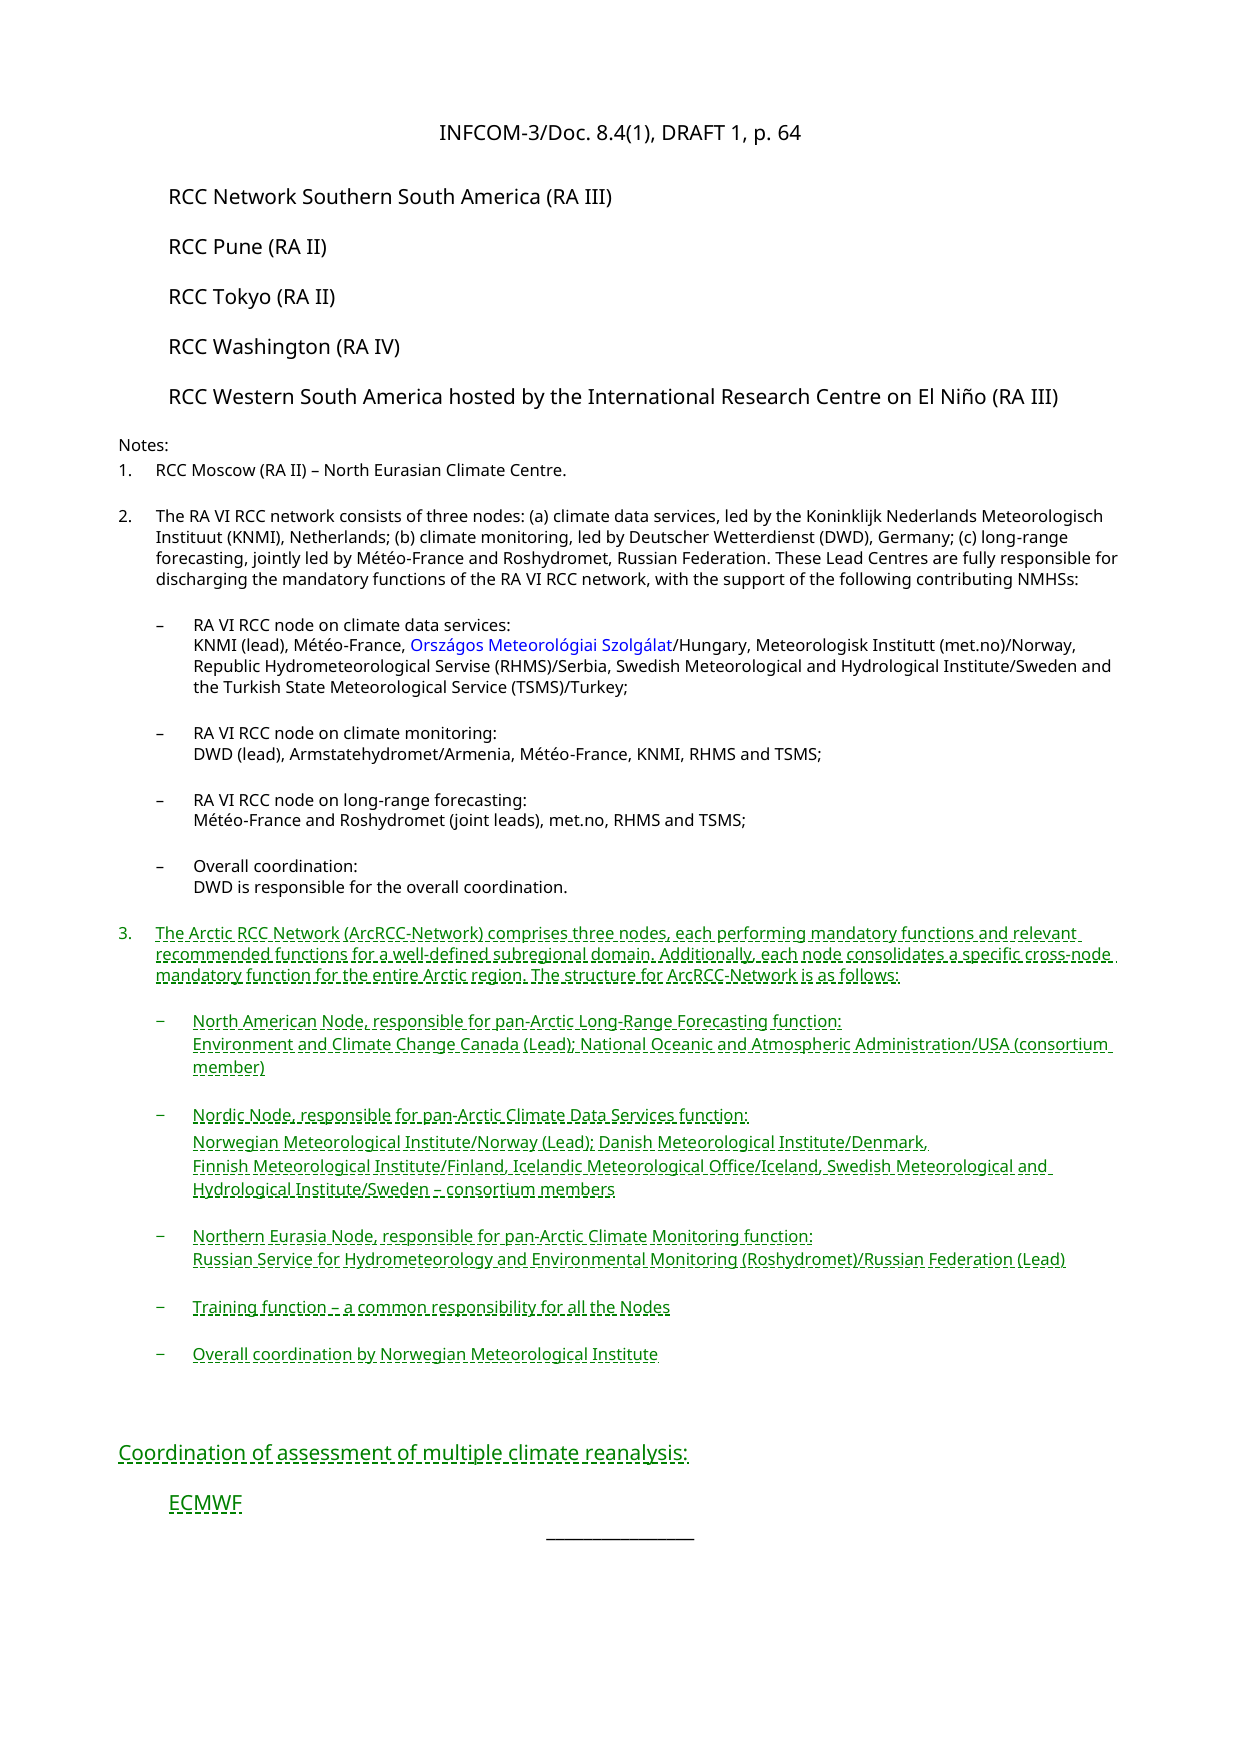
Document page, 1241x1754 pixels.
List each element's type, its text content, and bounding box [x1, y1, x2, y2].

text 2. The RA VI RCC network consists of three nodes: (a) climate data services, led by the Koninklijk Nederlands Meteorologisch Instituut (KNMI), Netherlands; (b) climate monitoring, led by Deutscher Wetterdienst (DWD), Germany; (c) long-range forecasting, jointly led by Météo-France and Roshydromet, Russian Federation. These Lead Centres are fully responsible for discharging the mandatory functions of the RA VI RCC network, with the support of the following contributing NMHSs: [118, 506, 1122, 589]
text RCC Washington (RA IV) [118, 334, 1122, 359]
text RCC Pune (RA II) [118, 234, 1122, 259]
text RCC Tokyo (RA II) [118, 284, 1122, 309]
text – RA VI RCC node on climate data services: KNMI (lead), Météo-France, Országos Meteorológiai Szolgálat/Hungary, Meteorologisk Institutt (met.no)/Norway, Republic Hydrometeorological Servise (RHMS)/Serbia, Swedish Meteorological and Hydrological Institute/Sweden and the Turkish State Meteorological Service (TSMS)/Turkey; [156, 614, 1122, 698]
subtitle ECMWF [168, 1491, 1122, 1516]
list Training function – a common responsibility for all the Nodes [155, 1295, 1122, 1318]
text RCC Western South America hosted by the International Research Centre on El Niño (RA III) [118, 384, 1122, 409]
text Coordination of assessment of multiple climate reanalysis: [118, 1441, 1122, 1466]
list Nordic Node, responsible for pan-Arctic Climate Data Services function: Norwegian Meteorological Institute/Norway (Lead); Danish Meteorological Institute/Denmark, Finnish Meteorological Institute/Finland, Icelandic Meteorological Office/Iceland, Swedish Meteorological and Hydrological Institute/Sweden – consortium members [155, 1103, 1122, 1200]
text RCC Network Southern South America (RA III) [118, 184, 1122, 209]
text – RA VI RCC node on long-range forecasting: Météo-France and Roshydromet (joint leads), met.no, RHMS and TSMS; [156, 789, 1122, 831]
text – Overall coordination: DWD is responsible for the overall coordination. [156, 856, 1122, 898]
list Overall coordination by Norwegian Meteorological Institute [155, 1343, 1122, 1366]
subtitle Notes: [118, 434, 1122, 457]
text ________________ [118, 1516, 1122, 1544]
text 1. RCC Moscow (RA II) – North Eurasian Climate Centre. [118, 460, 1122, 481]
list North American Node, responsible for pan-Arctic Long-Range Forecasting function: Environment and Climate Change Canada (Lead); National Oceanic and Atmospheric Administration/USA (consortium member) [155, 1010, 1122, 1078]
list Northern Eurasia Node, responsible for pan-Arctic Climate Monitoring function: Russian Service for Hydrometeorology and Environmental Monitoring (Roshydromet)/Russian Federation (Lead) [155, 1225, 1122, 1270]
text – RA VI RCC node on climate monitoring: DWD (lead), Armstatehydromet/Armenia, Météo-France, KNMI, RHMS and TSMS; [156, 723, 1122, 764]
list The Arctic RCC Network (ArcRCC-Network) comprises three nodes, each performing mandatory functions and relevant recommended functions for a well-defined subregional domain. Additionally, each node consolidates a specific cross-node mandatory function for the entire Arctic region. The structure for ArcRCC-Network is as follows: [118, 923, 1122, 985]
